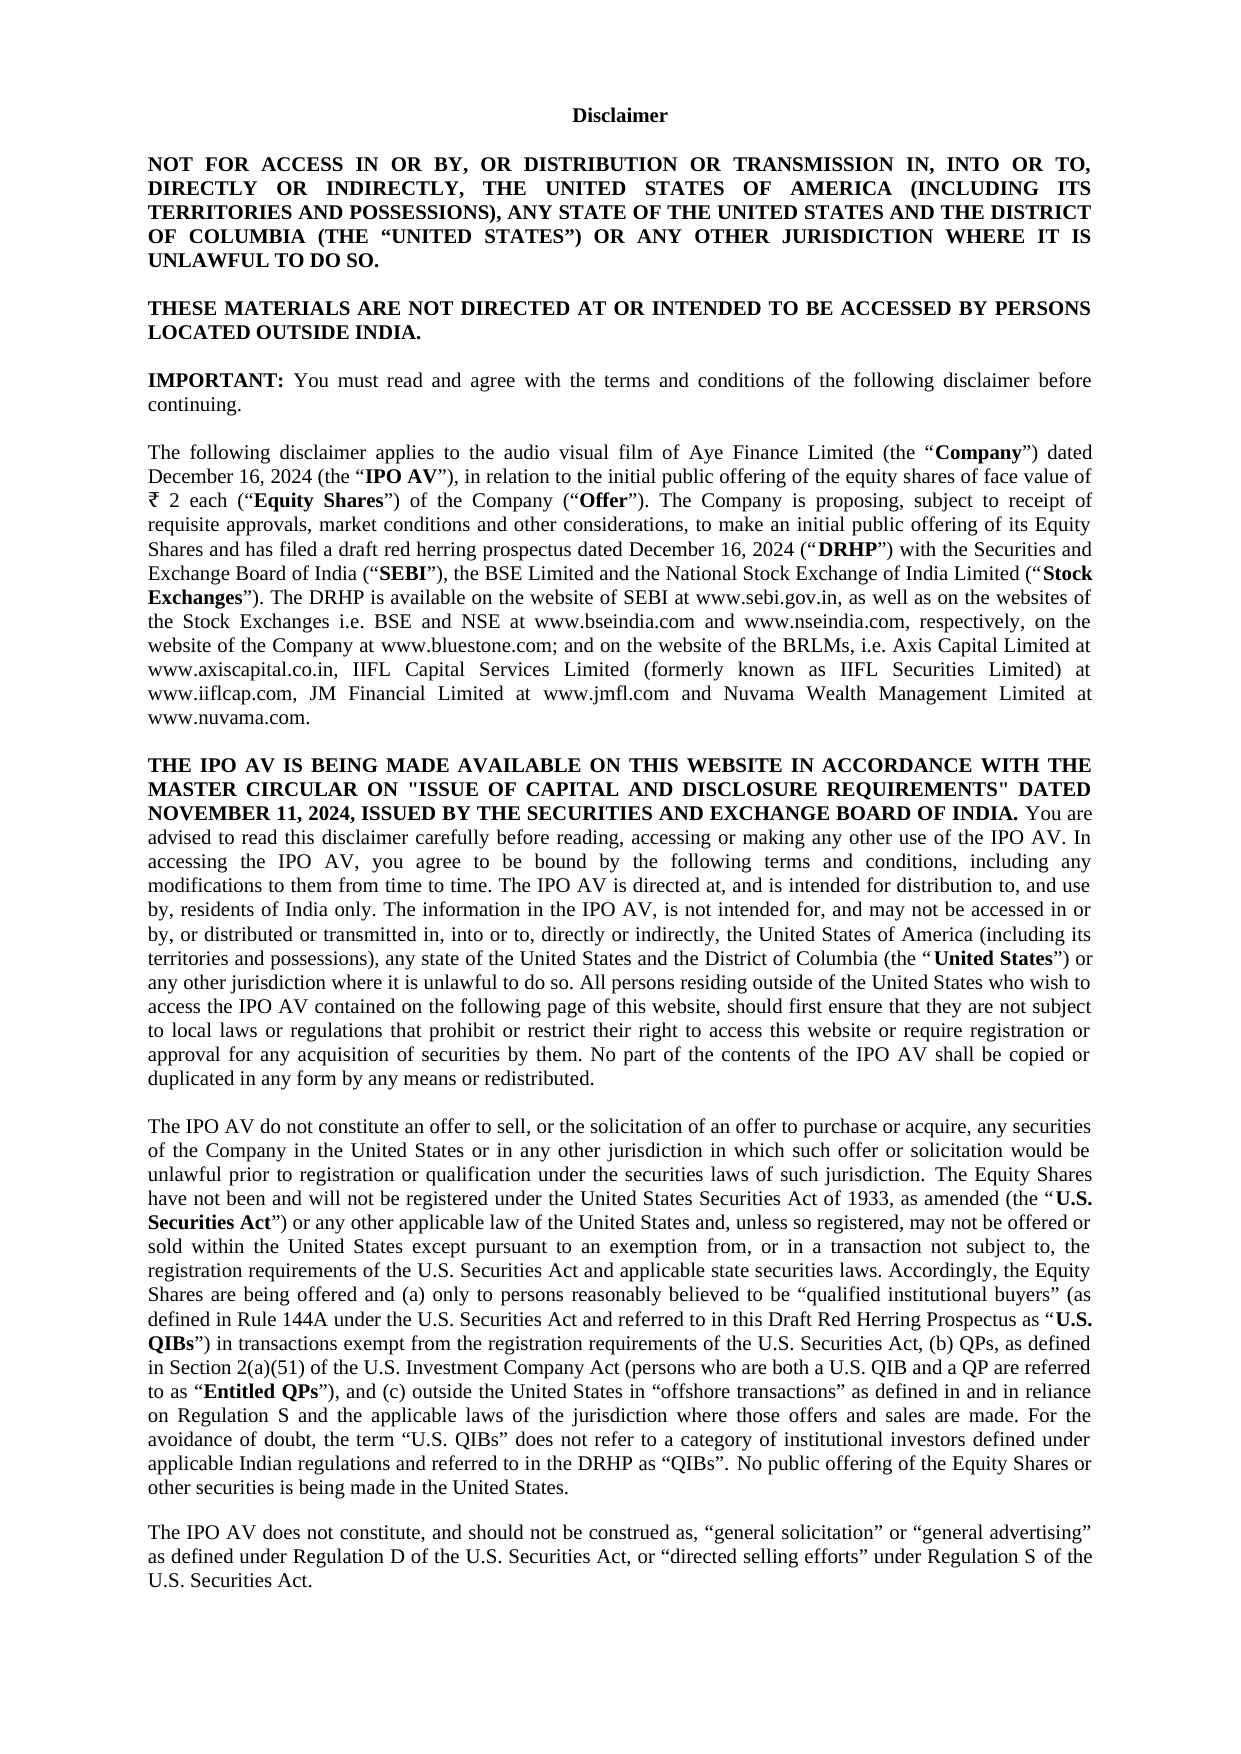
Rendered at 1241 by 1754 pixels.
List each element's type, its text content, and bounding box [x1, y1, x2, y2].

text THE IPO AV IS BEING MADE AVAILABLE ON THIS WEBSITE IN ACCORDANCE WITH THE MASTER CIRCULAR ON "ISSUE OF CAPITAL AND DISCLOSURE REQUIREMENTS" DATED NOVEMBER 11, 2024, ISSUED BY THE SECURITIES AND EXCHANGE BOARD OF INDIA. You are advised to read this disclaimer carefully before reading, accessing or making any other use of the IPO AV. In accessing the IPO AV, you agree to be bound by the following terms and conditions, including any modifications to them from time to time. The IPO AV is directed at, and is intended for distribution to, and use by, residents of India only. The information in the IPO AV, is not intended for, and may not be accessed in or by, or distributed or transmitted in, into or to, directly or indirectly, the United States of America (including its territories and possessions), any state of the United States and the District of Columbia (the “United States”) or any other jurisdiction where it is unlawful to do so. All persons residing outside of the United States who wish to access the IPO AV contained on the following page of this website, should first ensure that they are not subject to local laws or regulations that prohibit or restrict their right to access this website or require registration or approval for any acquisition of securities by them. No part of the contents of the IPO AV shall be copied or duplicated in any form by any means or redistributed. [148, 753, 1092, 1090]
text The following disclaimer applies to the audio visual film of Aye Finance Limited (the “Company”) dated December 16, 2024 (the “IPO AV”), in relation to the initial public offering of the equity shares of face value of ₹ 2 each (“Equity Shares”) of the Company (“Offer”). The Company is proposing, subject to receipt of requisite approvals, market conditions and other considerations, to make an initial public offering of its Equity Shares and has filed a draft red herring prospectus dated December 16, 2024 (“DRHP”) with the Securities and Exchange Board of India (“SEBI”), the BSE Limited and the National Stock Exchange of India Limited (“Stock Exchanges”). The DRHP is available on the website of SEBI at www.sebi.gov.in, as well as on the websites of the Stock Exchanges i.e. BSE and NSE at www.bseindia.com and www.nseindia.com, respectively, on the website of the Company at www.bluestone.com; and on the website of the BRLMs, i.e. Axis Capital Limited at www.axiscapital.co.in, IIFL Capital Services Limited (formerly known as IIFL Securities Limited) at www.iiflcap.com, JM Financial Limited at www.jmfl.com and Nuvama Wealth Management Limited at www.nuvama.com. [148, 440, 1092, 729]
text THESE MATERIALS ARE NOT DIRECTED AT OR INTENDED TO BE ACCESSED BY PERSONS LOCATED OUTSIDE INDIA. [148, 296, 1092, 344]
text The IPO AV does not constitute, and should not be construed as, “general solicitation” or “general advertising” as defined under Regulation D of the U.S. Securities Act, or “directed selling efforts” under Regulation S of the U.S. Securities Act. [148, 1520, 1092, 1592]
text IMPORTANT: You must read and agree with the terms and conditions of the following disclaimer before continuing. [148, 368, 1092, 416]
text The IPO AV do not constitute an offer to sell, or the solicitation of an offer to purchase or acquire, any securities of the Company in the United States or in any other jurisdiction in which such offer or solicitation would be unlawful prior to registration or qualification under the securities laws of such jurisdiction. The Equity Shares have not been and will not be registered under the United States Securities Act of 1933, as amended (the “U.S. Securities Act”) or any other applicable law of the United States and, unless so registered, may not be offered or sold within the United States except pursuant to an exemption from, or in a transaction not subject to, the registration requirements of the U.S. Securities Act and applicable state securities laws. Accordingly, the Equity Shares are being offered and (a) only to persons reasonably believed to be “qualified institutional buyers” (as defined in Rule 144A under the U.S. Securities Act and referred to in this Draft Red Herring Prospectus as “U.S. QIBs”) in transactions exempt from the registration requirements of the U.S. Securities Act, (b) QPs, as defined in Section 2(a)(51) of the U.S. Investment Company Act (persons who are both a U.S. QIB and a QP are referred to as “Entitled QPs”), and (c) outside the United States in “offshore transactions” as defined in and in reliance on Regulation S and the applicable laws of the jurisdiction where those offers and sales are made. For the avoidance of doubt, the term “U.S. QIBs” does not refer to a category of institutional investors defined under applicable Indian regulations and referred to in the DRHP as “QIBs”. No public offering of the Equity Shares or other securities is being made in the United States. [148, 1114, 1092, 1499]
text NOT FOR ACCESS IN OR BY, OR DISTRIBUTION OR TRANSMISSION IN, INTO OR TO, DIRECTLY OR INDIRECTLY, THE UNITED STATES OF AMERICA (INCLUDING ITS TERRITORIES AND POSSESSIONS), ANY STATE OF THE UNITED STATES AND THE DISTRICT OF COLUMBIA (THE “UNITED STATES”) OR ANY OTHER JURISDICTION WHERE IT IS UNLAWFUL TO DO SO. [148, 151, 1092, 272]
text Disclaimer [148, 103, 1092, 127]
